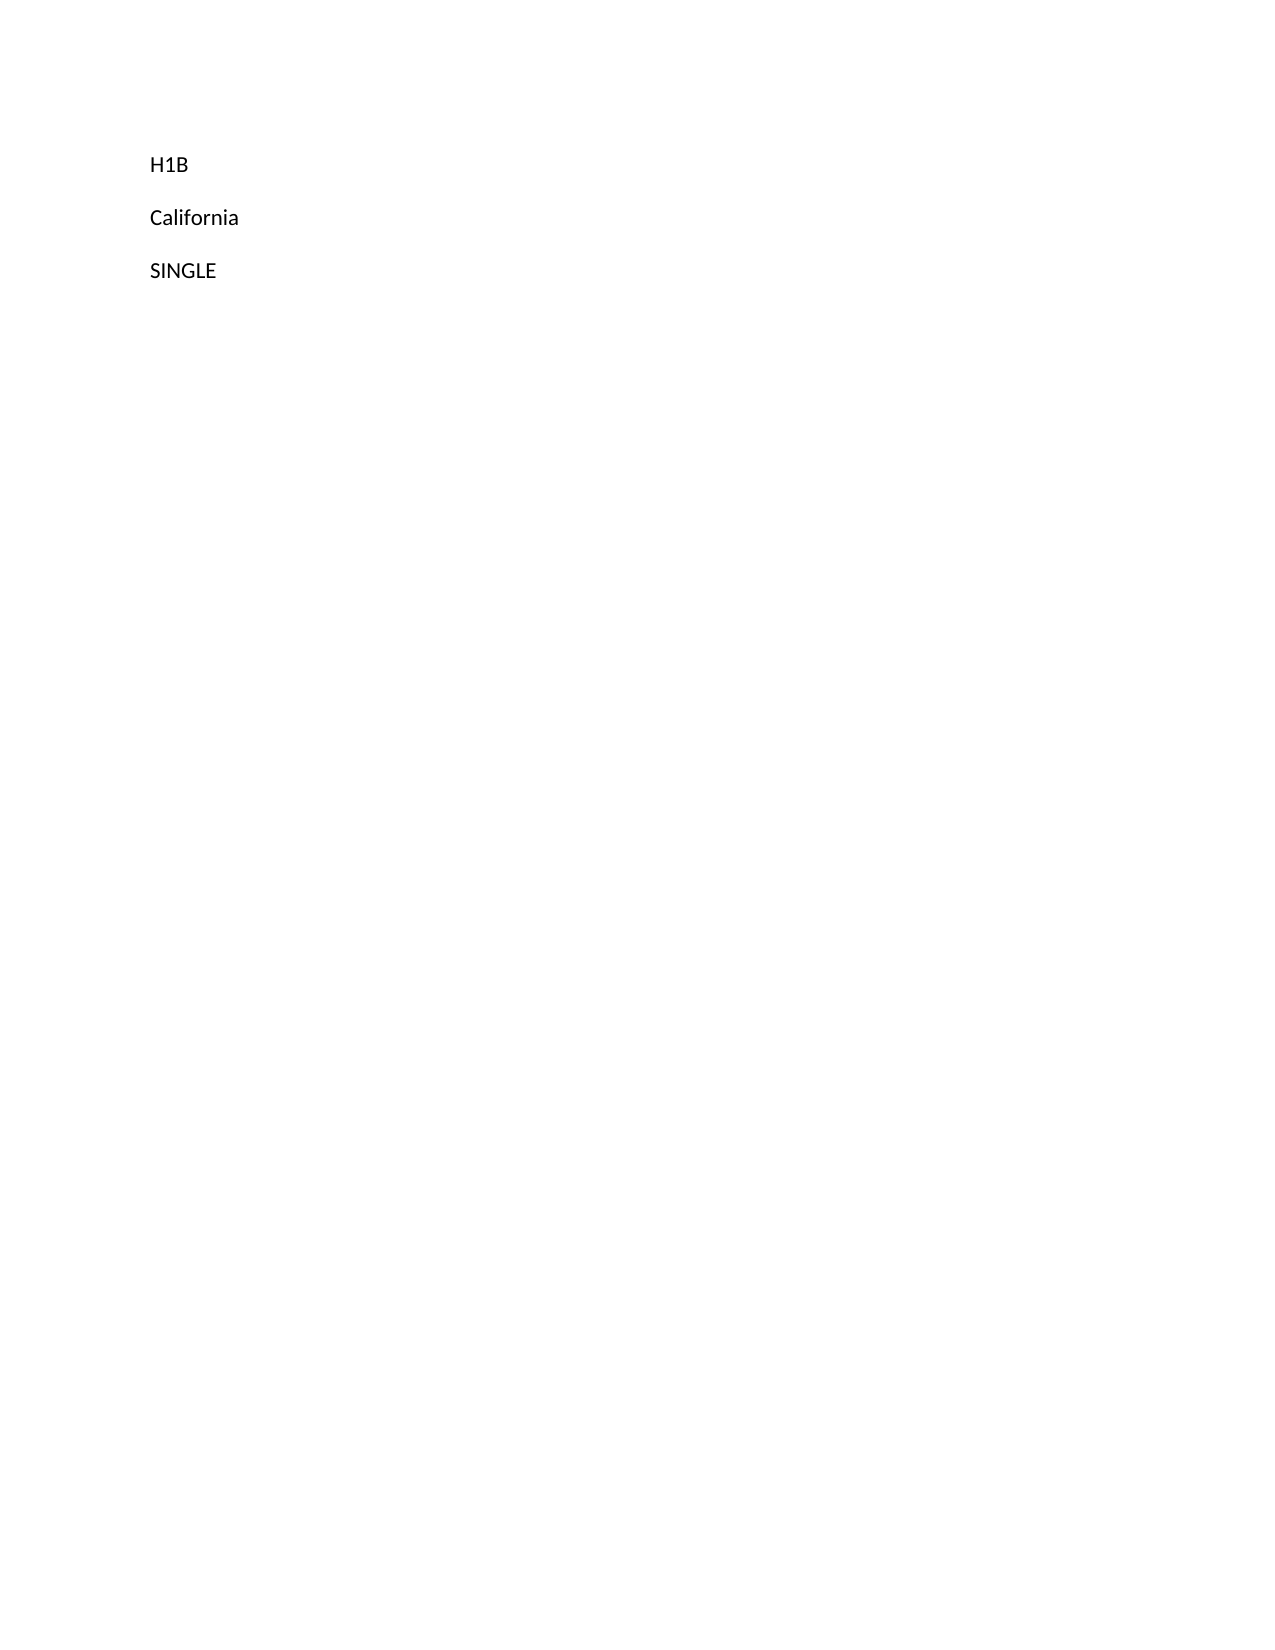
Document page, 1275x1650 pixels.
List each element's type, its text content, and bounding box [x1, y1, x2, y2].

text H1B [150, 150, 1125, 178]
text California [150, 203, 1125, 231]
text SINGLE [150, 256, 1125, 284]
